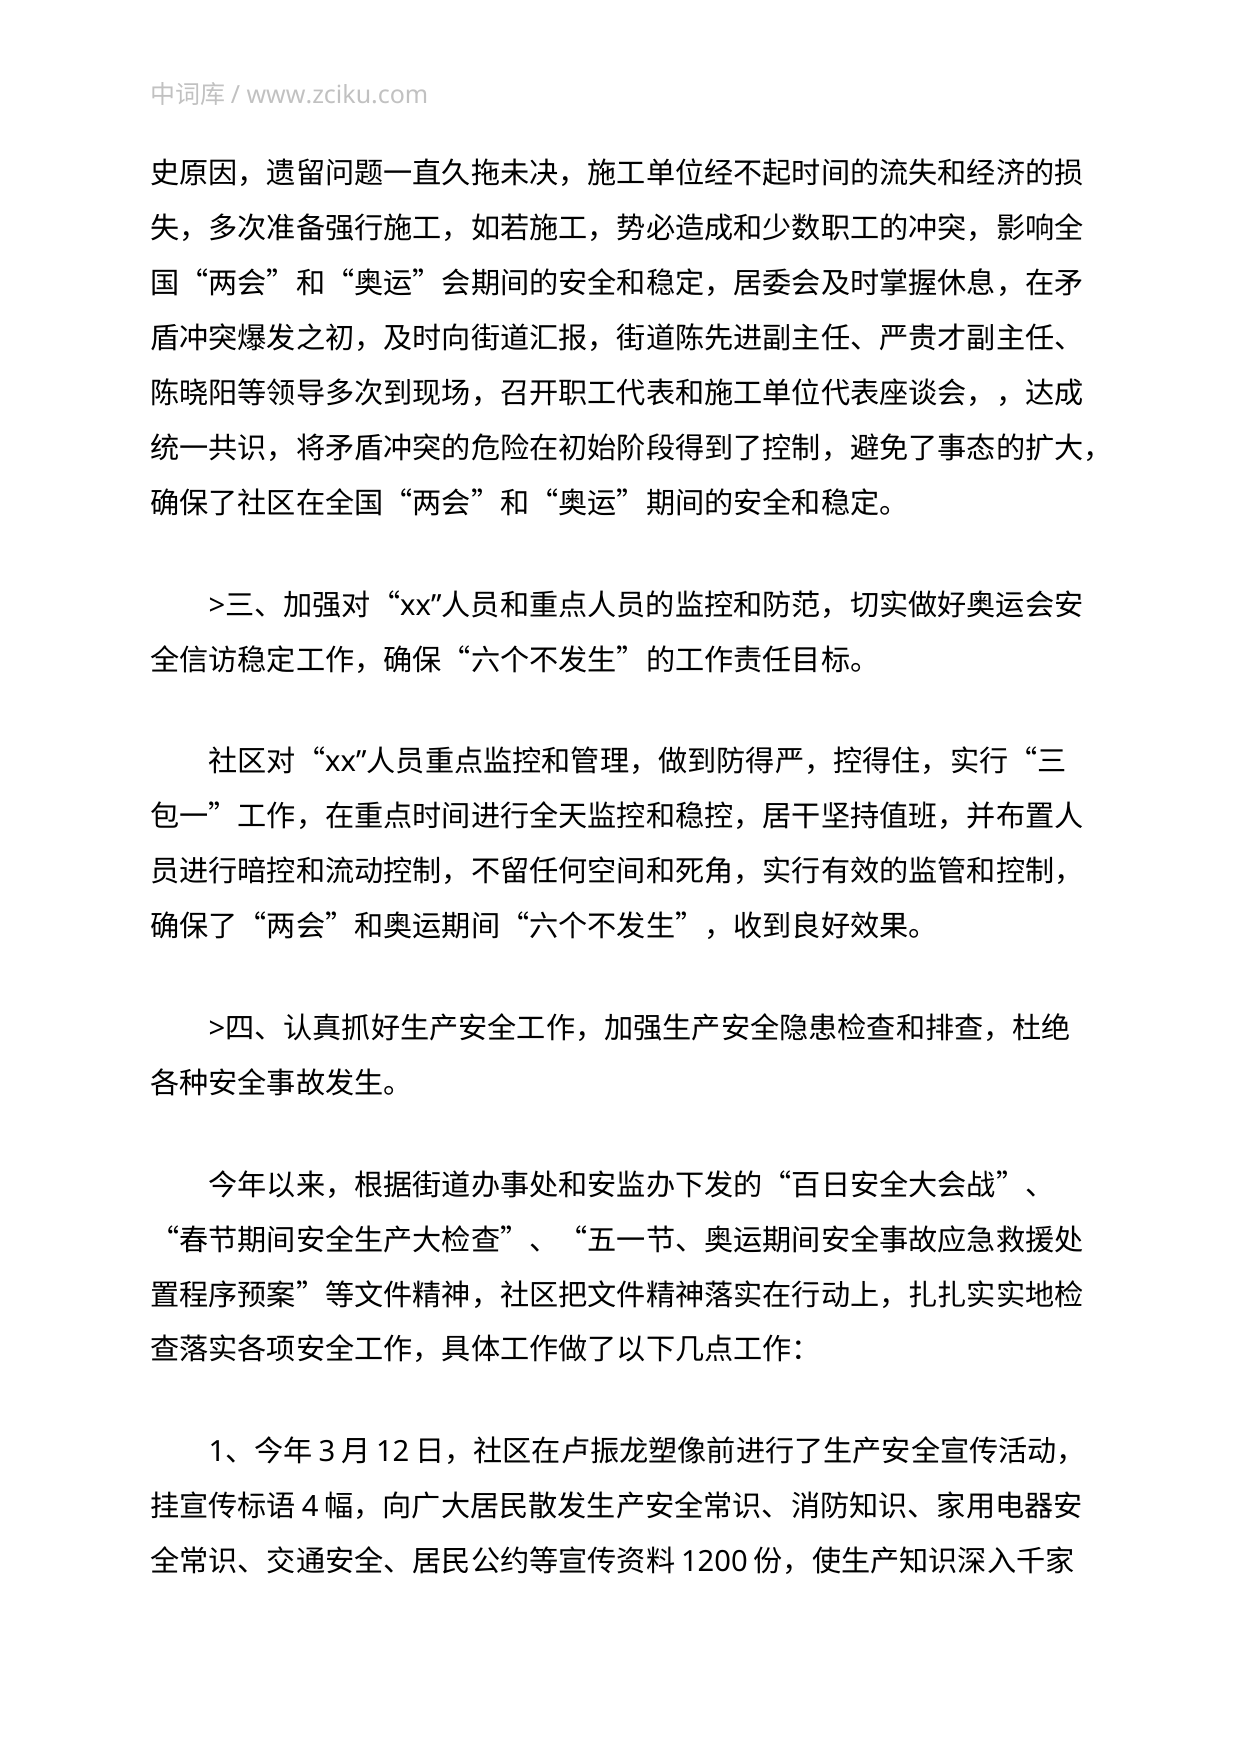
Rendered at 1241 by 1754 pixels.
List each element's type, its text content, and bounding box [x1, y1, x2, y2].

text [150, 1428, 1090, 1580]
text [150, 150, 1090, 522]
text >三、加强对“xx”人员和重点人员的监控和防范，切实做好奥运会安全信访稳定工作，确保“六个不发生”的工作责任目标。 [150, 581, 1090, 678]
text 今年以来，根据街道办事处和安监办下发的“百日安全大会战”、“春节期间安全生产大检查”、“五一节、奥运期间安全事故应急救援处置程序预案”等文件精神，社区把文件精神落实在行动上，扎扎实实地检查落实各项安全工作，具体工作做了以下几点工作： [150, 1161, 1090, 1368]
text 社区对“xx”人员重点监控和管理，做到防得严，控得住，实行“三包一”工作，在重点时间进行全天监控和稳控，居干坚持值班，并布置人员进行暗控和流动控制，不留任何空间和死角，实行有效的监管和控制，确保了“两会”和奥运期间“六个不发生”，收到良好效果。 [150, 738, 1090, 945]
text >四、认真抓好生产安全工作，加强生产安全隐患检查和排查，杜绝各种安全事故发生。 [150, 1004, 1090, 1102]
